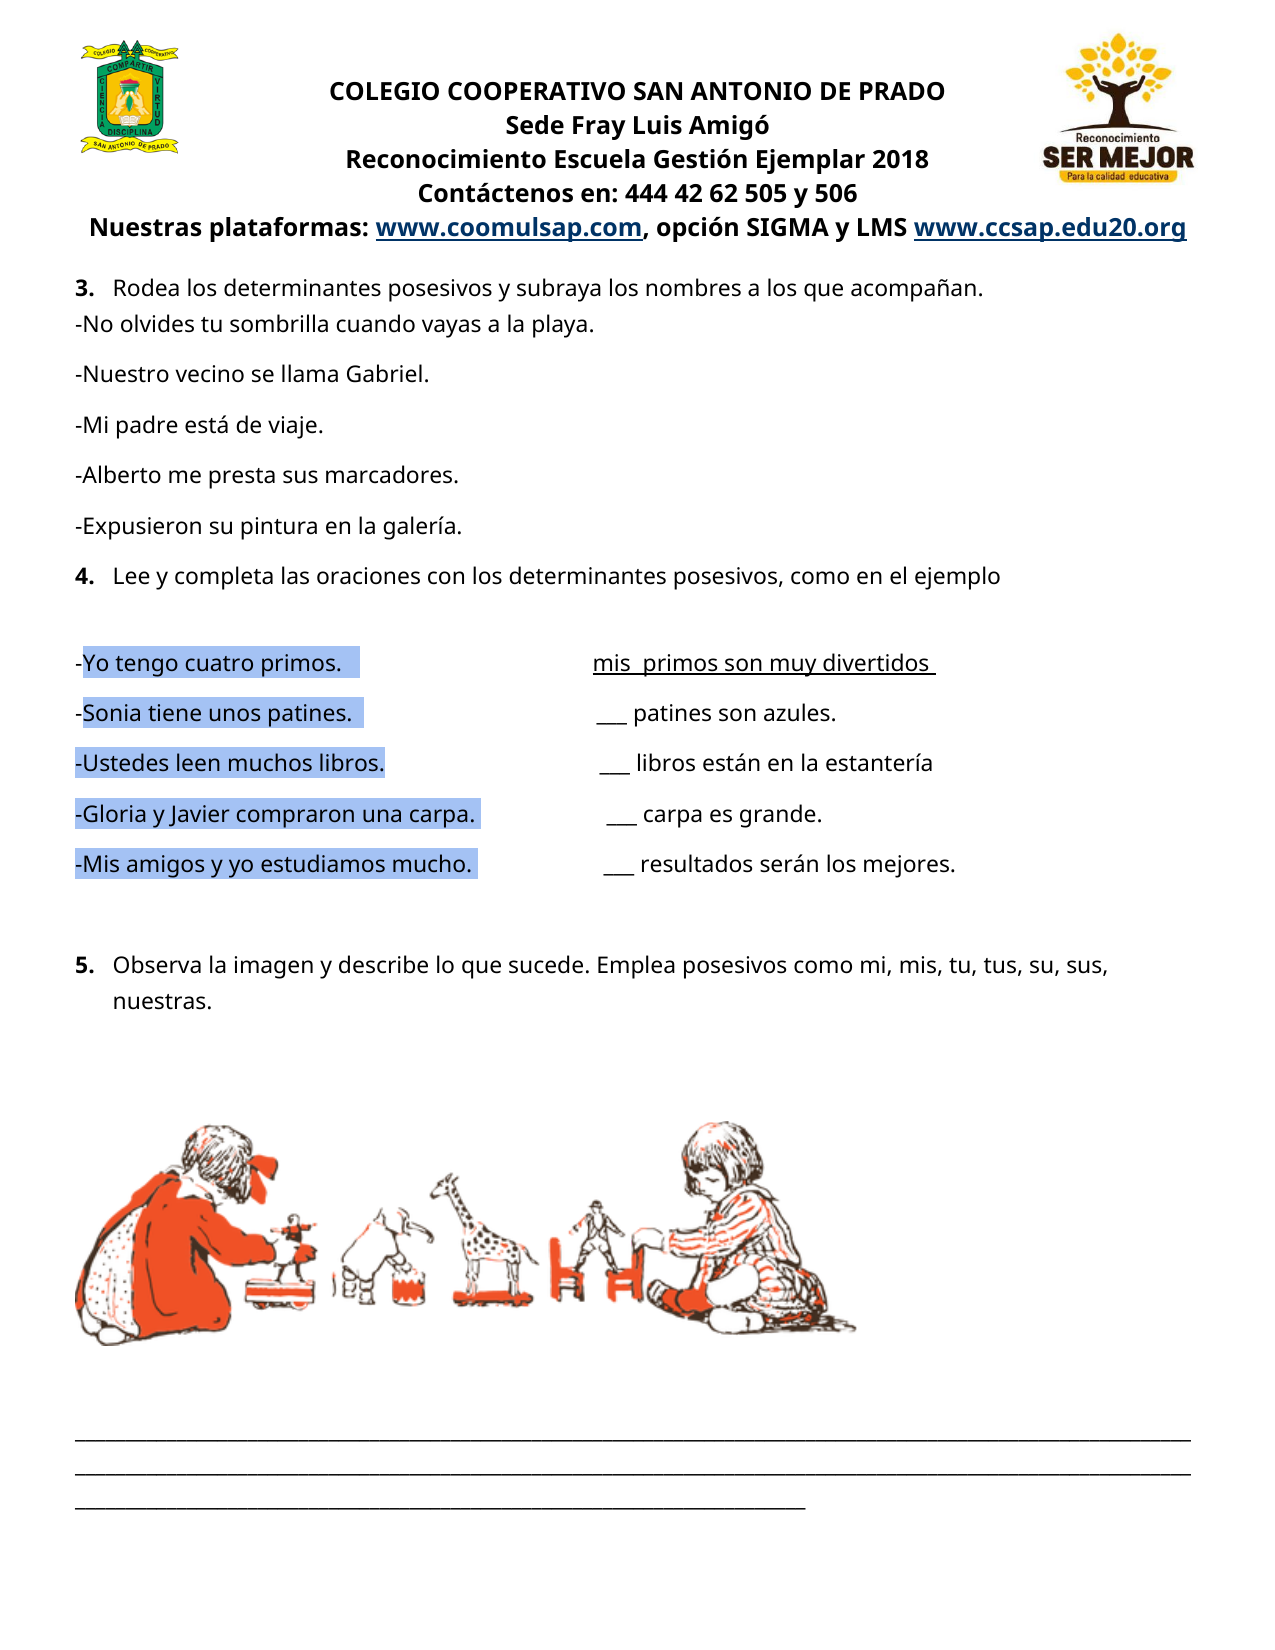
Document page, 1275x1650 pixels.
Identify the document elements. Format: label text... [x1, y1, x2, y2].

picture [75, 1121, 857, 1346]
text -Ustedes leen muchos libros. ___ libros están en la estantería [385, 747, 1200, 778]
text -Mis amigos y yo estudiamos mucho. ___ resultados serán los mejores. [478, 848, 1200, 879]
text -No olvides tu sombrilla cuando vayas a la playa. [75, 308, 1200, 339]
list Lee y completa las oraciones con los determinantes posesivos, como en el ejemplo [75, 560, 1200, 591]
text -Nuestro vecino se llama Gabriel. [75, 358, 1200, 390]
text -Alberto me presta sus marcadores. [75, 459, 1200, 491]
text -Sonia tiene unos patines. ___ patines son azules. [364, 697, 1200, 728]
text -Yo tengo cuatro primos. mis primos son muy divertidos [360, 646, 1200, 678]
text -Mi padre está de viaje. [75, 409, 1200, 440]
text ____________________________________________________________________________________________________________________________________________________________________________________________________________________________________________________________________________________________________ [75, 1414, 1200, 1513]
list Observa la imagen y describe lo que sucede. Emplea posesivos como mi, mis, tu, tus, su, sus, nuestras. [75, 949, 1200, 1016]
text -Gloria y Javier compraron una carpa. ___ carpa es grande. [481, 798, 1200, 829]
picture [1033, 21, 1199, 193]
text -Expusieron su pintura en la galería. [75, 510, 1200, 541]
picture [74, 34, 186, 158]
list Rodea los determinantes posesivos y subraya los nombres a los que acompañan. [75, 272, 1200, 303]
